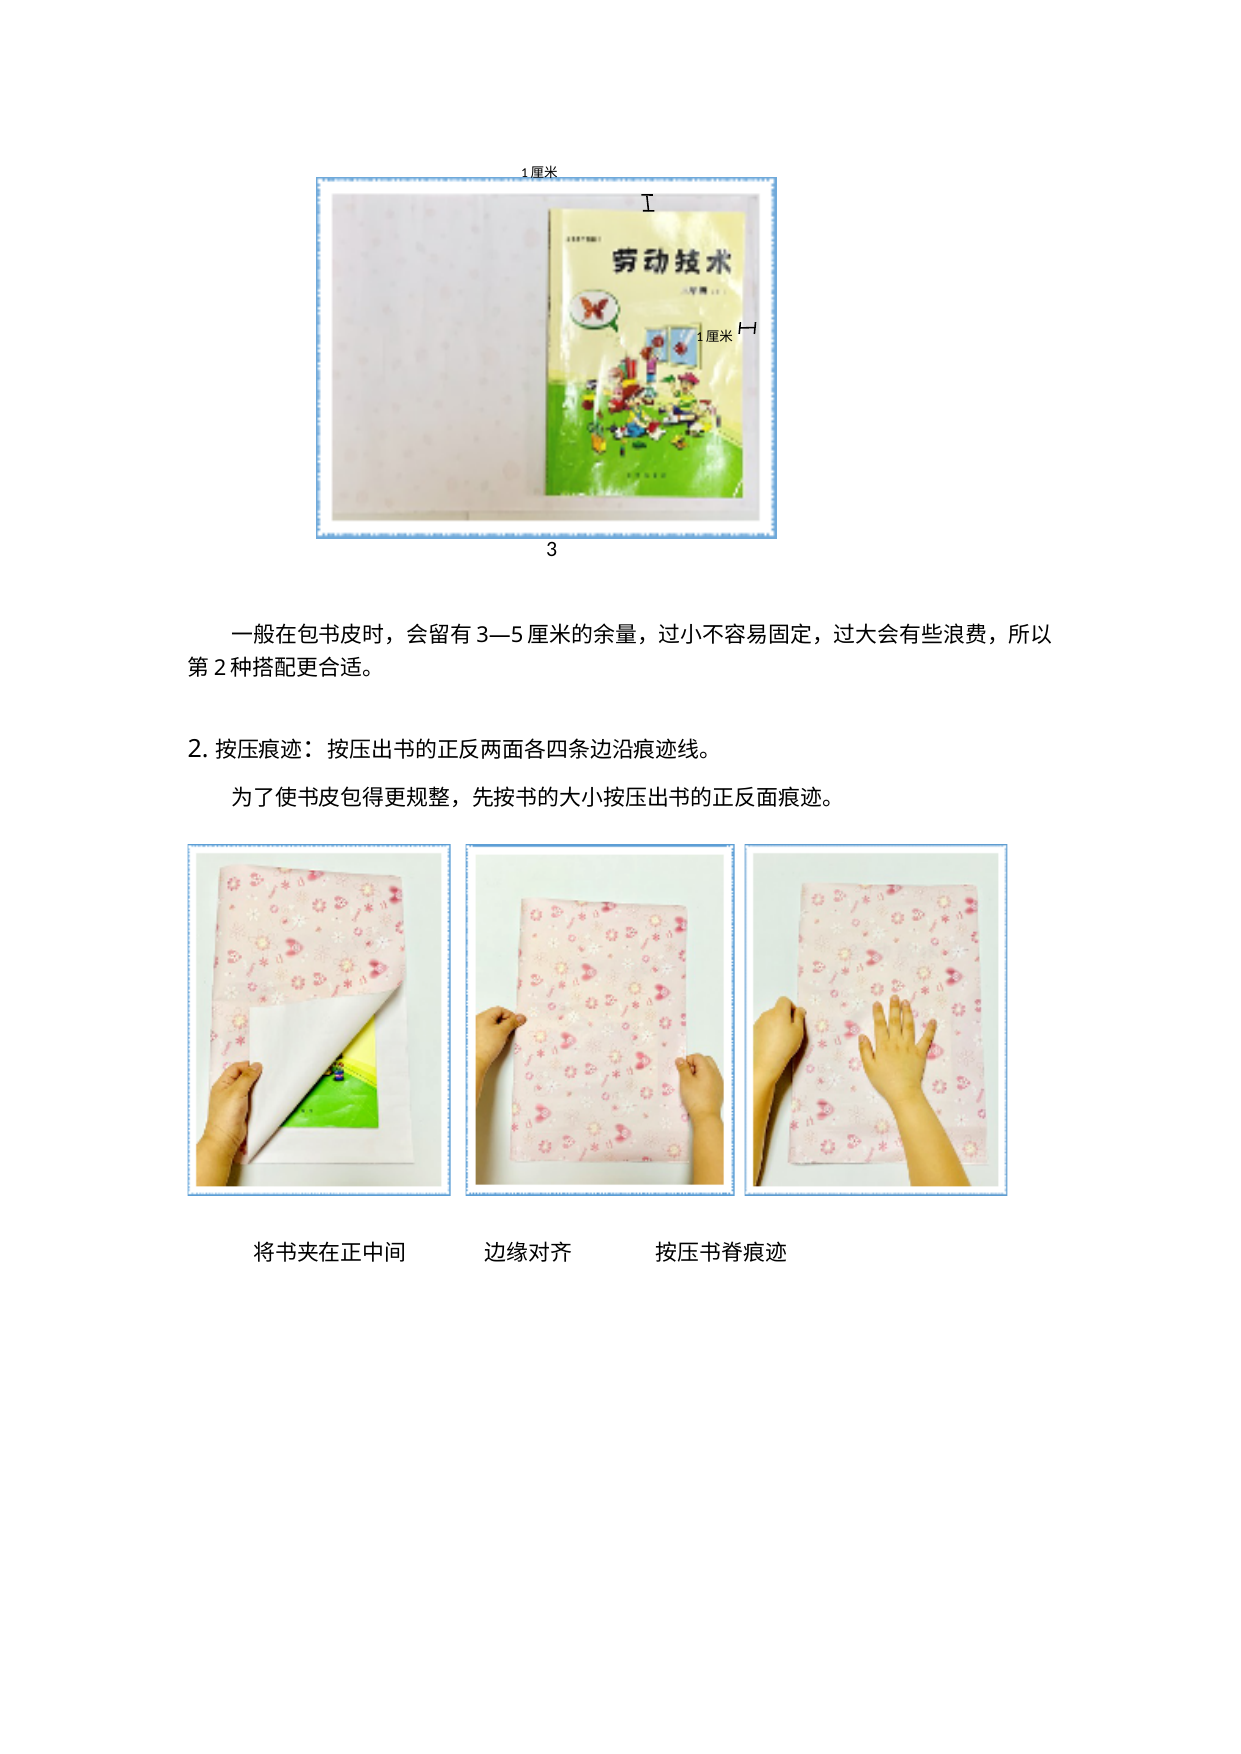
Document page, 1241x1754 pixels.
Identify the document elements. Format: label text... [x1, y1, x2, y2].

text 一般在包书皮时，会留有3—5厘米的余量，过小不容易固定，过大会有些浪费，所以第2种搭配更合适。 [187, 617, 1053, 682]
text 为了使书皮包得更规整，先按书的大小按压出书的正反面痕迹。 [187, 779, 1053, 812]
picture [187, 844, 451, 1196]
text 将书夹在正中间 边缘对齐 按压书脊痕迹 [187, 1234, 1053, 1267]
list 按压痕迹：按压出书的正反两面各四条边沿痕迹线。 [187, 714, 1053, 779]
picture [744, 844, 1008, 1196]
picture [316, 177, 777, 539]
picture [465, 844, 735, 1196]
